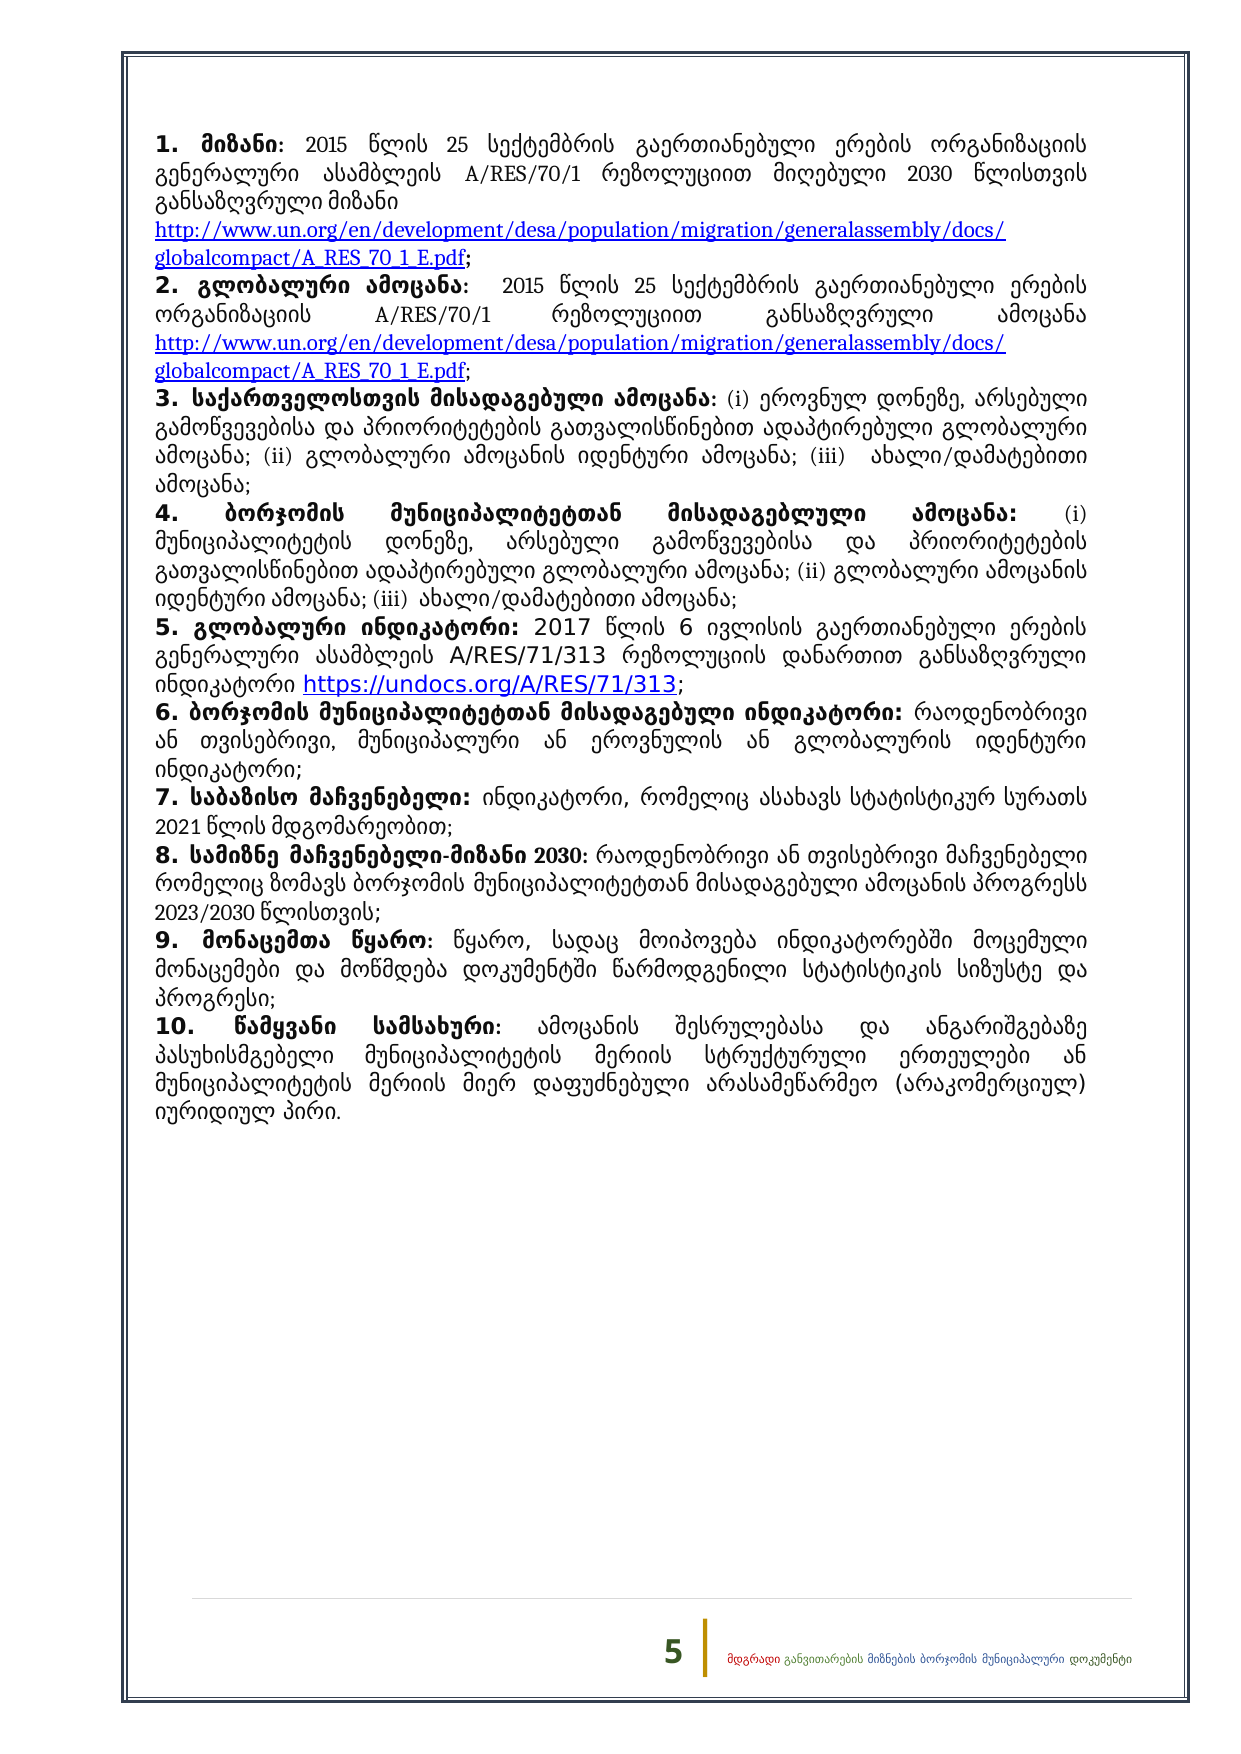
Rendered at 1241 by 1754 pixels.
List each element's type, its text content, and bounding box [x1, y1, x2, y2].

list 6. ბორჯომის მუნიციპალიტეტთან მისადაგებული ინდიკატორი: რაოდენობრივი ან თვისებრივი, მუნიციპალური ან ეროვნულის ან გლობალურის იდენტური ინდიკატორი; [154, 699, 1087, 782]
list 1. მიზანი: 2015 წლის 25 სექტემბრის გაერთიანებული ერების ორგანიზაციის გენერალური ასამბლეის A/RES/70/1 რეზოლუციით მიღებული 2030 წლისთვის განსაზღვრული მიზანი [154, 131, 1087, 215]
list 3. საქართველოსთვის მისადაგებული ამოცანა: (i) ეროვნულ დონეზე, არსებული გამოწვევებისა და პრიორიტეტების გათვალისწინებით ადაპტირებული გლობალური ამოცანა; (ii) გლობალური ამოცანის იდენტური ამოცანა; (iii) ახალი/დამატებითი ამოცანა; [154, 386, 1087, 498]
list 7. საბაზისო მაჩვენებელი: ინდიკატორი, რომელიც ასახავს სტატისტიკურ სურათს 2021 წლის მდგომარეობით; [154, 784, 1087, 840]
list 9. მონაცემთა წყარო: წყარო, სადაც მოიპოვება ინდიკატორებში მოცემული მონაცემები და მოწმდება დოკუმენტში წარმოდგენილი სტატისტიკის სიზუსტე და პროგრესი; [154, 928, 1087, 1012]
list 8. სამიზნე მაჩვენებელი-მიზანი 2030: რაოდენობრივი ან თვისებრივი მაჩვენებელი რომელიც ზომავს ბორჯომის მუნიციპალიტეტთან მისადაგებული ამოცანის პროგრესს 2023/2030 წლისთვის; [154, 842, 1087, 926]
list http://www.un.org/en/development/desa/population/migration/generalassembly/docs/globalcompact/A_RES_70_1_E.pdf; [154, 217, 1087, 271]
list 2. გლობალური ამოცანა: 2015 წლის 25 სექტემბრის გაერთიანებული ერების ორგანიზაციის A/RES/70/1 რეზოლუციით განსაზღვრული ამოცანა http://www.un.org/en/development/desa/population/migration/generalassembly/docs/globalcompact/A_RES_70_1_E.pdf; [154, 273, 1087, 384]
list 10. წამყვანი სამსახური: ამოცანის შესრულებასა და ანგარიშგებაზე პასუხისმგებელი მუნიციპალიტეტის მერიის სტრუქტურული ერთეულები ან მუნიციპალიტეტის მერიის მიერ დაფუძნებული არასამეწარმეო (არაკომერციულ) იურიდიულ პირი. [154, 1013, 1087, 1126]
list 4. ბორჯომის მუნიციპალიტეტთან მისადაგებლული ამოცანა: (i) მუნიციპალიტეტის დონეზე, არსებული გამოწვევებისა და პრიორიტეტების გათვალისწინებით ადაპტირებული გლობალური ამოცანა; (ii) გლობალური ამოცანის იდენტური ამოცანა; (iii) ახალი/დამატებითი ამოცანა; [154, 500, 1087, 612]
list 5. გლობალური ინდიკატორი: 2017 წლის 6 ივლისის გაერთიანებული ერების გენერალური ასამბლეის A/RES/71/313 რეზოლუციის დანართით განსაზღვრული ინდიკატორი https://undocs.org/A/RES/71/313; [154, 614, 1087, 697]
